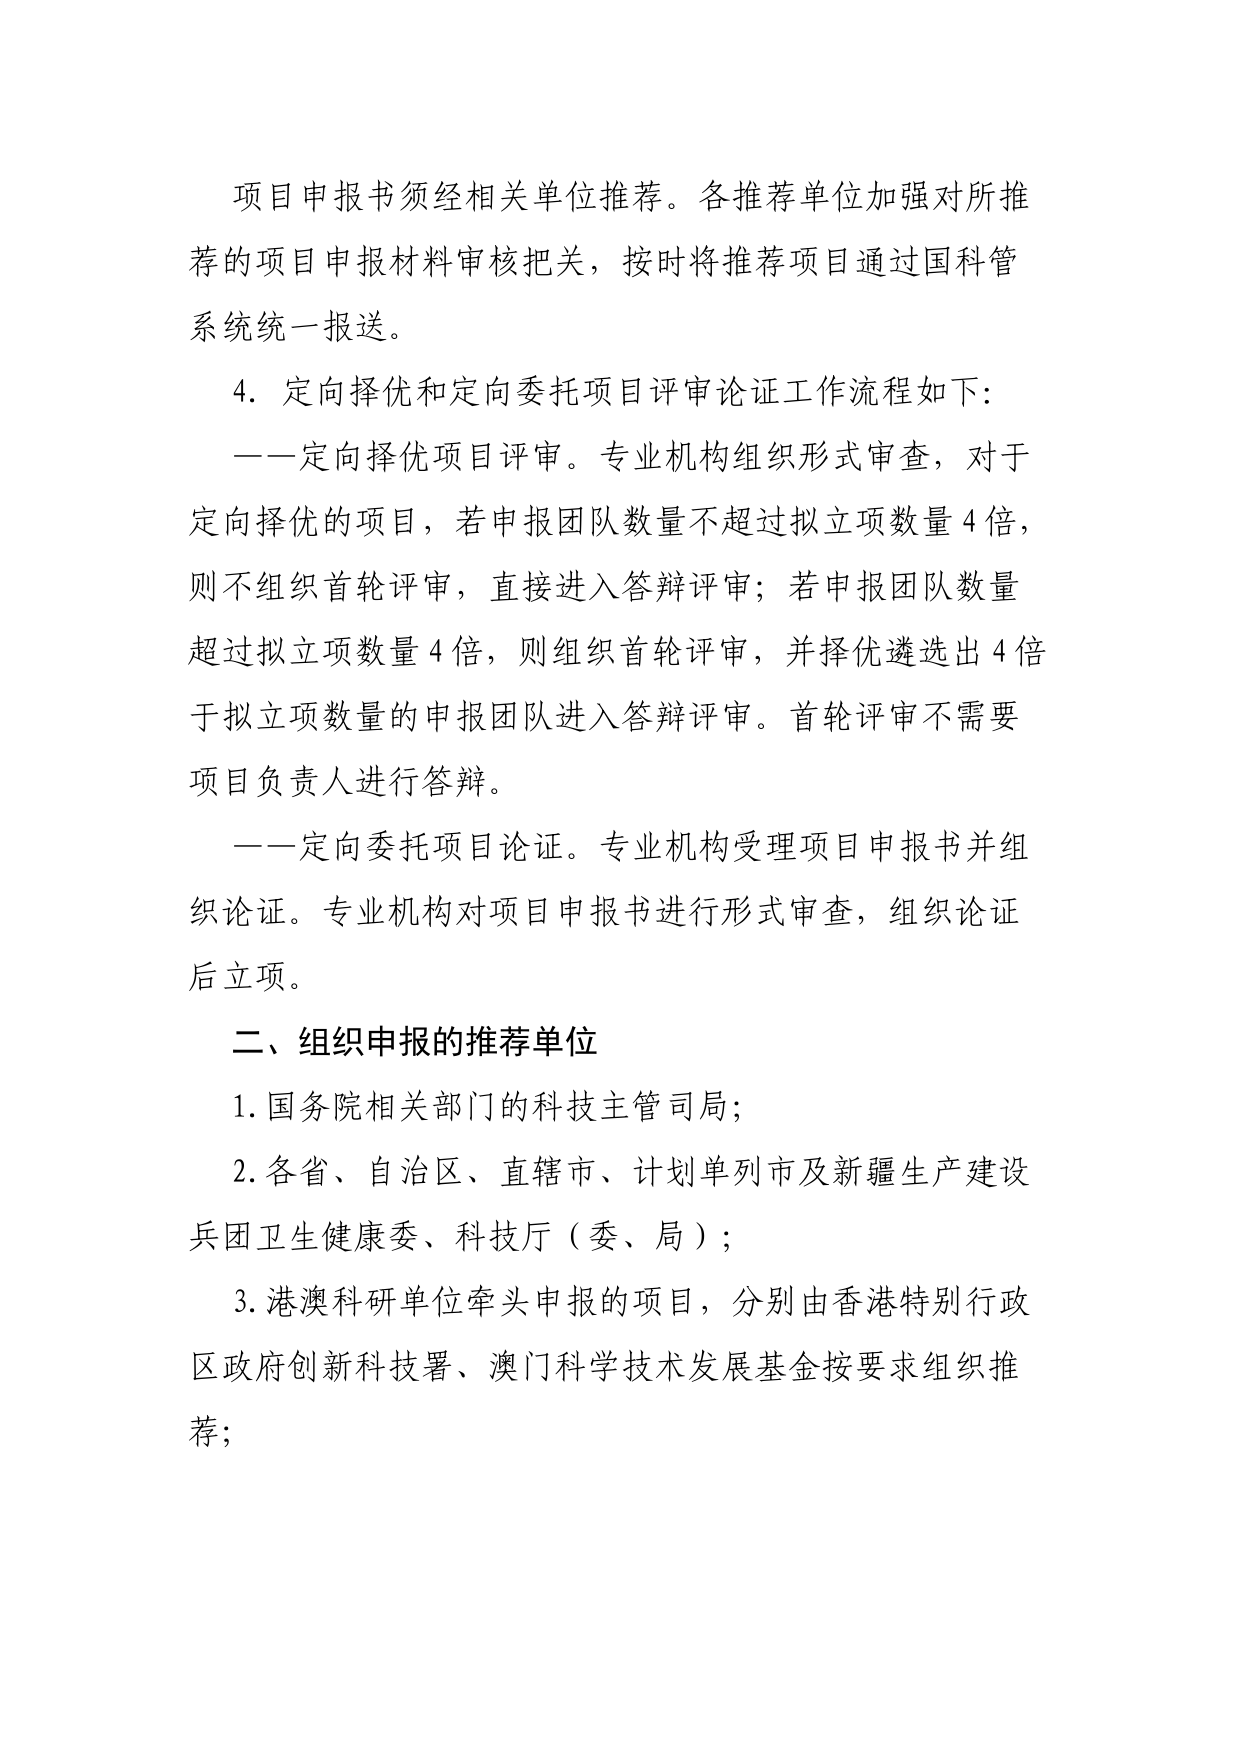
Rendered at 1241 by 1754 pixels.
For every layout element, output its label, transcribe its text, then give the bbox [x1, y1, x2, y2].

text 二、组织申报的推荐单位 [187, 1007, 1053, 1072]
text 2.各省、自治区、直辖市、计划单列市及新疆生产建设兵团卫生健康委、科技厅（委、局）； [187, 1137, 1053, 1267]
text 3.港澳科研单位牵头申报的项目，分别由香港特别行政区政府创新科技署、澳门科学技术发展基金按要求组织推荐； [187, 1267, 1053, 1462]
text 1.国务院相关部门的科技主管司局； [187, 1072, 1053, 1137]
text ——定向择优项目评审。专业机构组织形式审查，对于定向择优的项目，若申报团队数量不超过拟立项数量4倍，则不组织首轮评审，直接进入答辩评审；若申报团队数量超过拟立项数量4倍，则组织首轮评审，并择优遴选出4倍于拟立项数量的申报团队进入答辩评审。首轮评审不需要项目负责人进行答辩。 [187, 422, 1053, 812]
text 4. 定向择优和定向委托项目评审论证工作流程如下： [187, 357, 1053, 422]
text ——定向委托项目论证。专业机构受理项目申报书并组织论证。专业机构对项目申报书进行形式审查，组织论证后立项。 [187, 812, 1053, 1007]
text 项目申报书须经相关单位推荐。各推荐单位加强对所推荐的项目申报材料审核把关，按时将推荐项目通过国科管系统统一报送。 [187, 162, 1053, 357]
